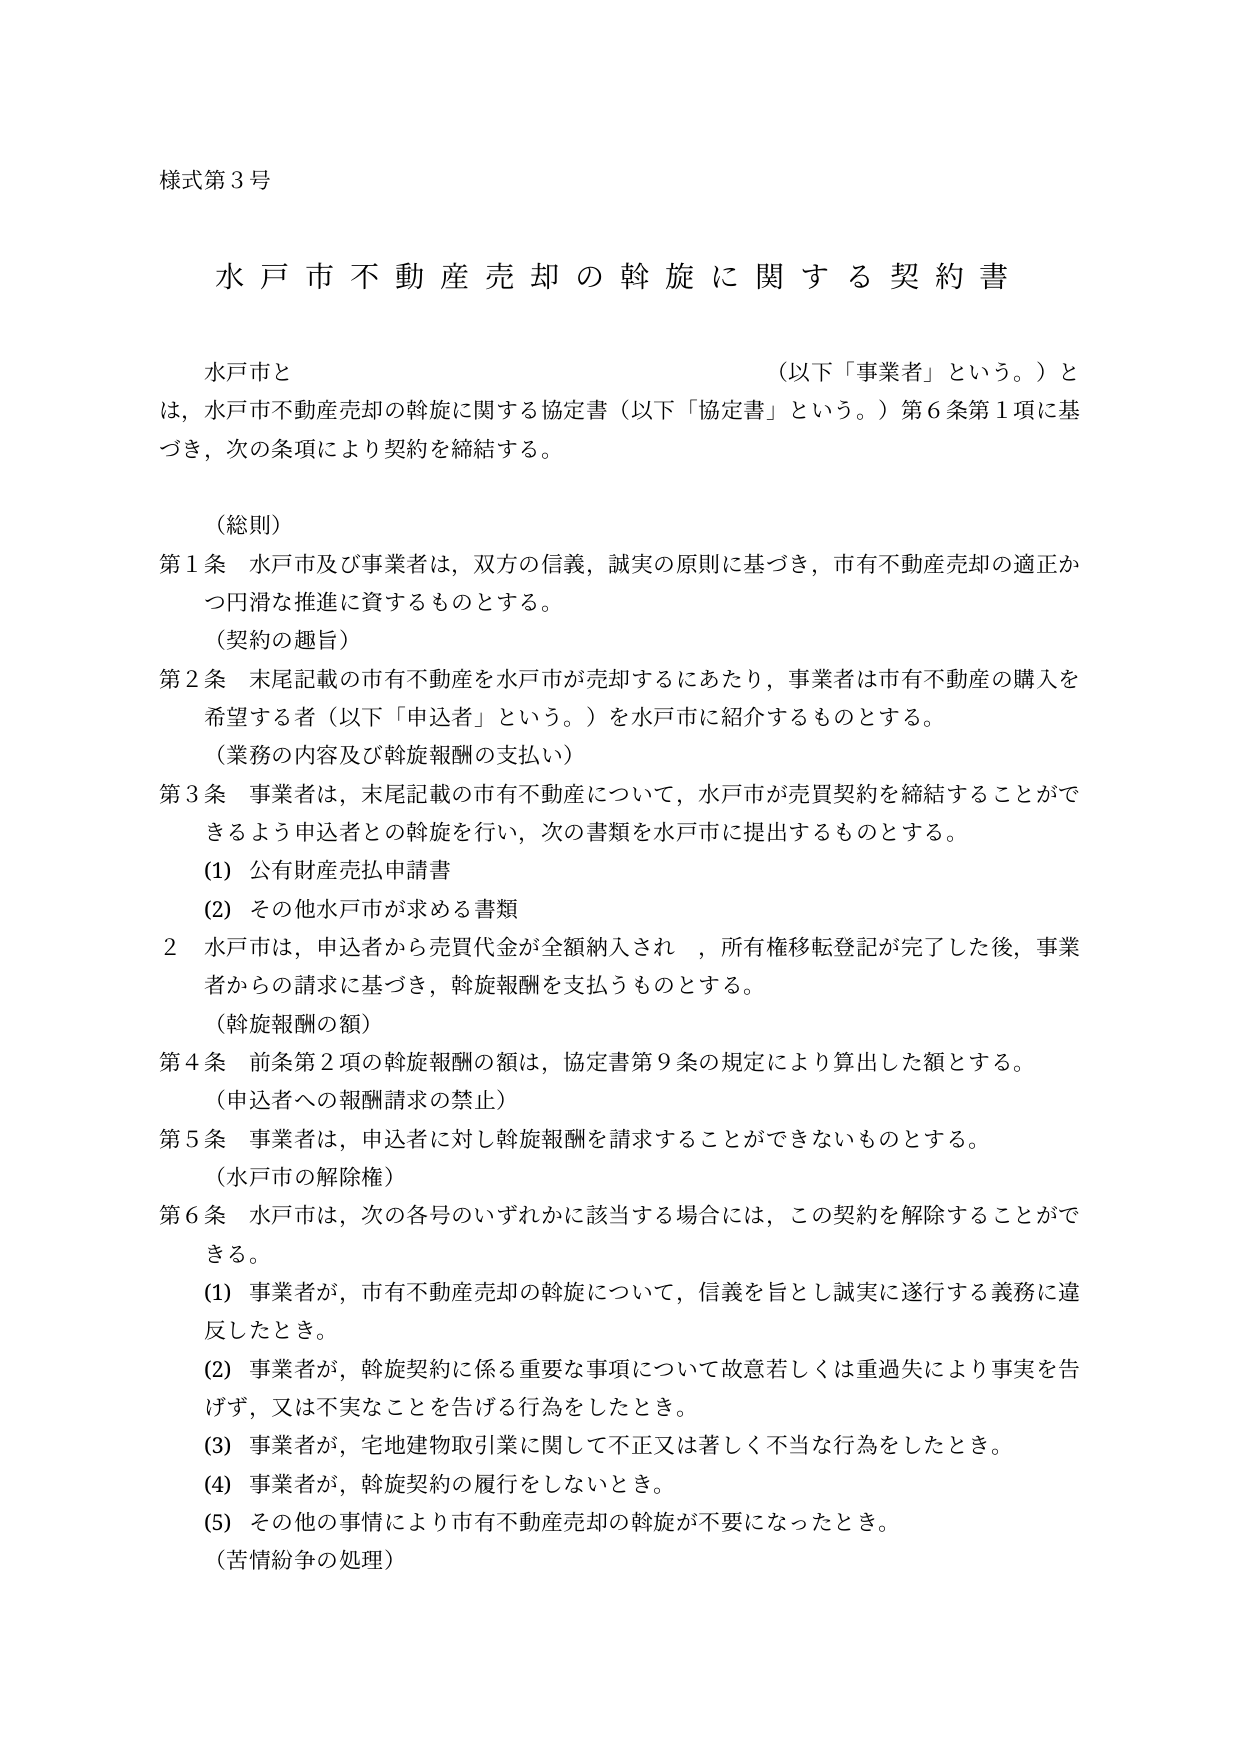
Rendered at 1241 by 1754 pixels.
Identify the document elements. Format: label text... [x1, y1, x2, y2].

text (4) 事業者が，斡旋契約の履行をしないとき。 [181, 1463, 1081, 1502]
text 様式第３号 [159, 160, 1081, 198]
text 第１条 水戸市及び事業者は，双方の信義，誠実の原則に基づき，市有不動産売却の適正かつ円滑な推進に資するものとする。 [159, 543, 1081, 620]
text 第５条 事業者は，申込者に対し斡旋報酬を請求することができないものとする。 [159, 1118, 1081, 1157]
text (5) その他の事情により市有不動産売却の斡旋が不要になったとき。 [181, 1502, 1081, 1540]
text (2) 事業者が，斡旋契約に係る重要な事項について故意若しくは重過失により事実を告げず，又は不実なことを告げる行為をしたとき。 [181, 1348, 1081, 1425]
text 水戸市不動産売却の斡旋に関する契約書 [159, 237, 1081, 313]
text (1) 公有財産売払申請書 [181, 850, 1081, 888]
text ２ 水戸市は，申込者から売買代金が全額納入され，所有権移転登記が完了した後，事業者からの請求に基づき，斡旋報酬を支払うものとする。 [159, 927, 1081, 1003]
text (1) 事業者が，市有不動産売却の斡旋について，信義を旨とし誠実に遂行する義務に違反したとき。 [181, 1272, 1081, 1348]
text (3) 事業者が，宅地建物取引業に関して不正又は著しく不当な行為をしたとき。 [181, 1425, 1081, 1463]
text （総則） [181, 505, 1081, 543]
text （水戸市の解除権） [181, 1157, 1081, 1195]
text (2) その他水戸市が求める書類 [181, 888, 1081, 927]
text 水戸市と （以下「事業者」という。）とは，水戸市不動産売却の斡旋に関する協定書（以下「協定書」という。）第６条第１項に基づき，次の条項により契約を締結する。 [159, 352, 1081, 467]
text 第６条 水戸市は，次の各号のいずれかに該当する場合には，この契約を解除することができる。 [159, 1195, 1081, 1272]
text （苦情紛争の処理） [181, 1540, 1081, 1578]
text 第２条 末尾記載の市有不動産を水戸市が売却するにあたり，事業者は市有不動産の購入を希望する者（以下「申込者」という。）を水戸市に紹介するものとする。 [159, 658, 1081, 735]
text （斡旋報酬の額） [181, 1003, 1081, 1042]
text （契約の趣旨） [181, 620, 1081, 658]
text （申込者への報酬請求の禁止） [181, 1080, 1081, 1118]
text 第３条 事業者は，末尾記載の市有不動産について，水戸市が売買契約を締結することができるよう申込者との斡旋を行い，次の書類を水戸市に提出するものとする。 [159, 773, 1081, 850]
text 第４条 前条第２項の斡旋報酬の額は，協定書第９条の規定により算出した額とする。 [159, 1042, 1081, 1080]
text （業務の内容及び斡旋報酬の支払い） [181, 735, 1081, 773]
